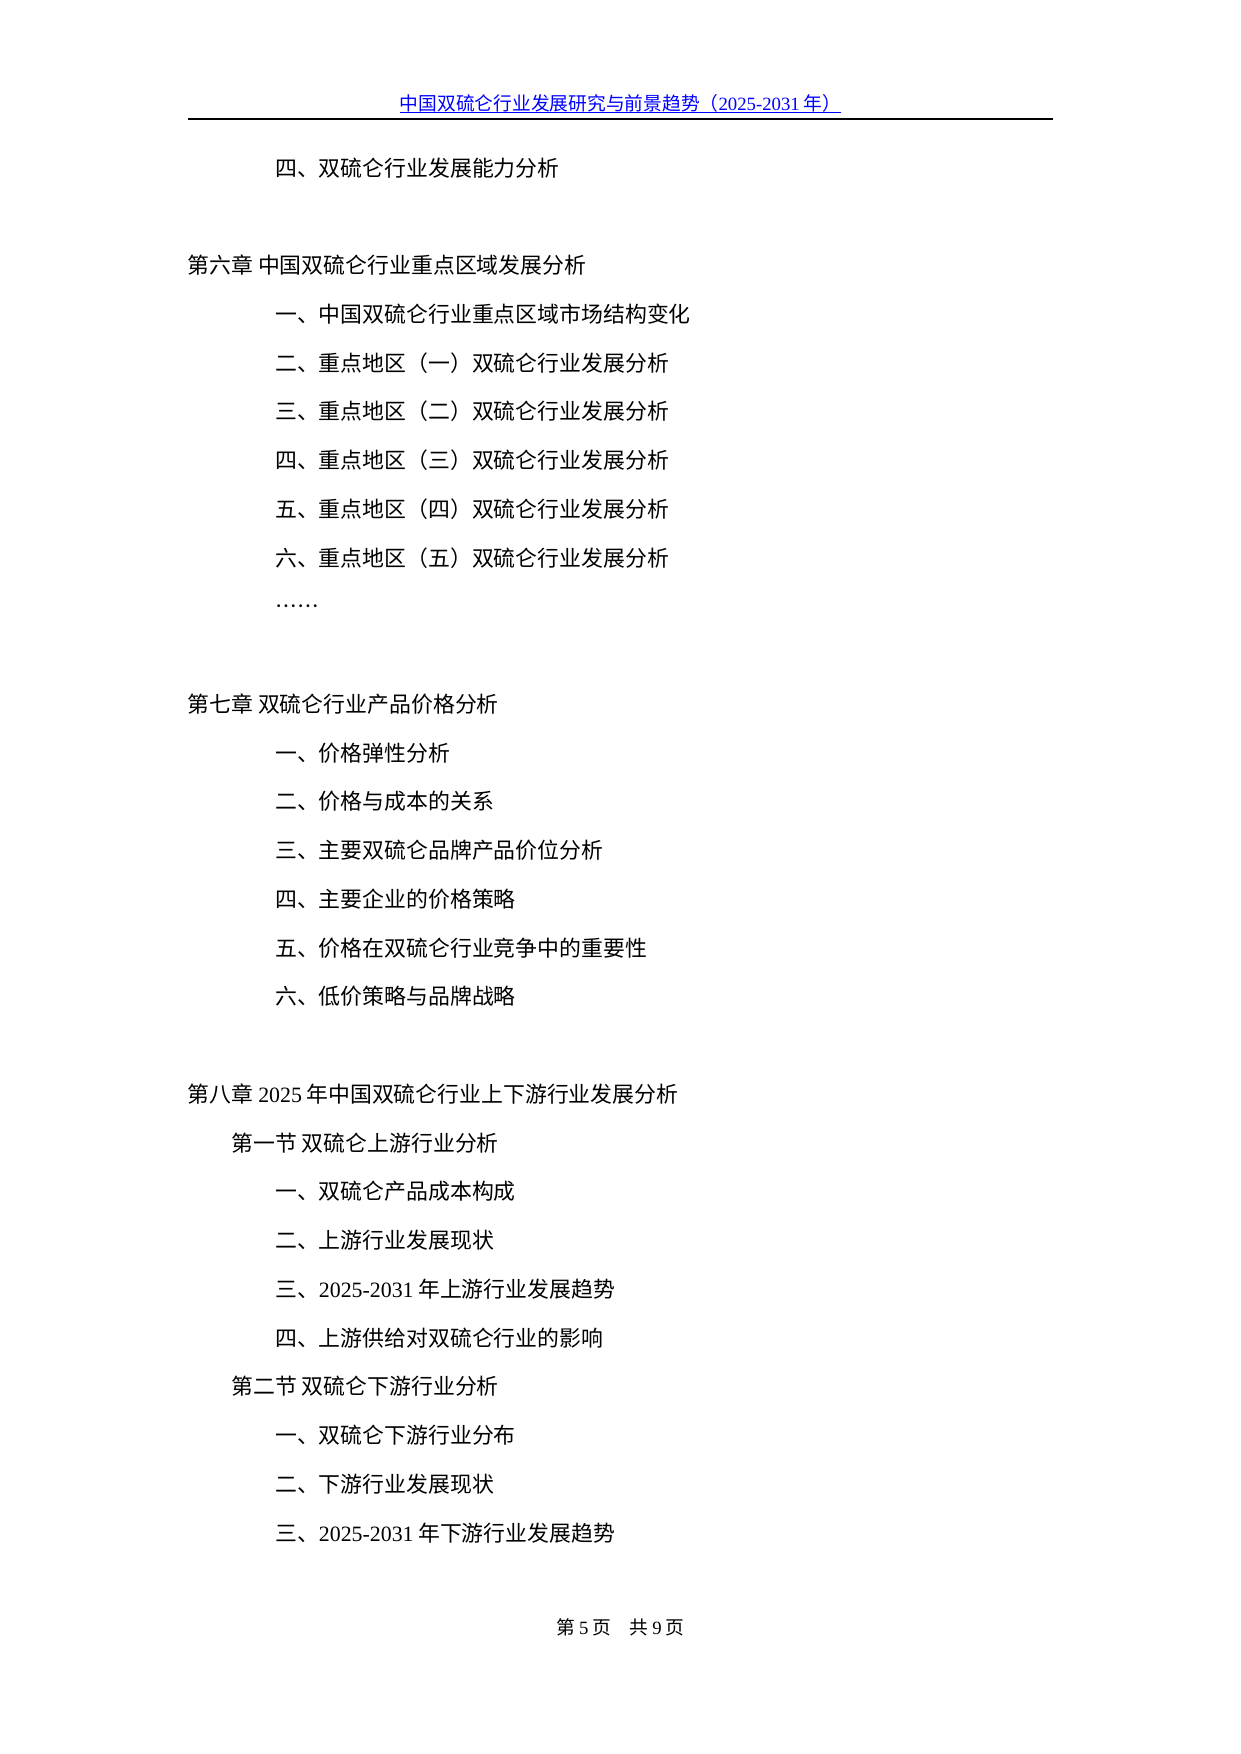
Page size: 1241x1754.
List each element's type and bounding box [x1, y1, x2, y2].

text [187, 150, 1053, 1548]
